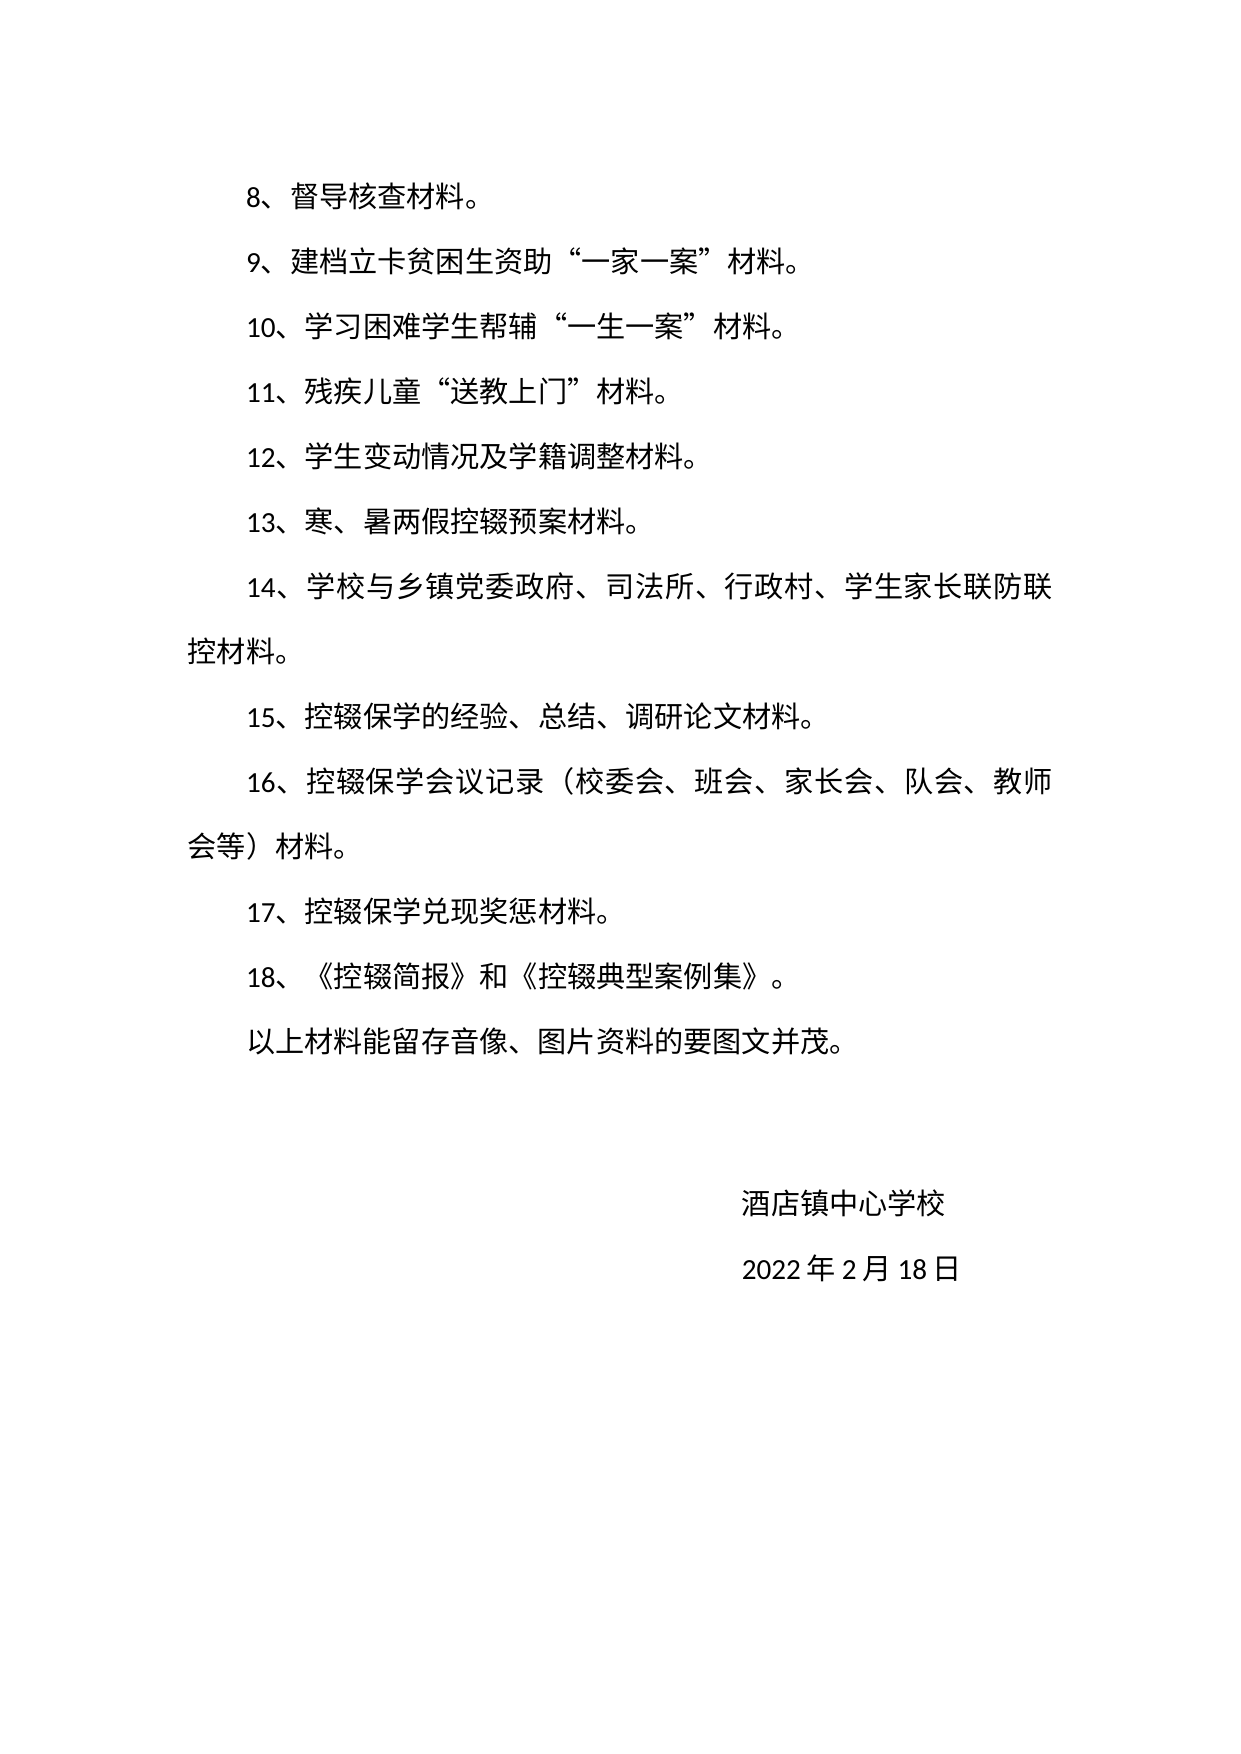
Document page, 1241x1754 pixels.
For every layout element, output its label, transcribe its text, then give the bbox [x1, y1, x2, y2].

text 8、督导核查材料。 [187, 162, 1053, 227]
text 12、学生变动情况及学籍调整材料。 [187, 422, 1053, 487]
text 9、建档立卡贫困生资助“一家一案”材料。 [187, 227, 1053, 292]
text 18、《控辍简报》和《控辍典型案例集》。 [187, 942, 1053, 1007]
text 13、寒、暑两假控辍预案材料。 [187, 487, 1053, 552]
text 2022年2月18日 [187, 1234, 1053, 1299]
text 10、学习困难学生帮辅“一生一案”材料。 [187, 292, 1053, 357]
text 酒店镇中心学校 [187, 1169, 1053, 1234]
text 16、控辍保学会议记录（校委会、班会、家长会、队会、教师会等）材料。 [187, 747, 1053, 877]
text 15、控辍保学的经验、总结、调研论文材料。 [187, 682, 1053, 747]
text 14、学校与乡镇党委政府、司法所、行政村、学生家长联防联控材料。 [187, 552, 1053, 682]
text 以上材料能留存音像、图片资料的要图文并茂。 [187, 1007, 1053, 1072]
text 11、残疾儿童“送教上门”材料。 [187, 357, 1053, 422]
text 17、控辍保学兑现奖惩材料。 [187, 877, 1053, 942]
